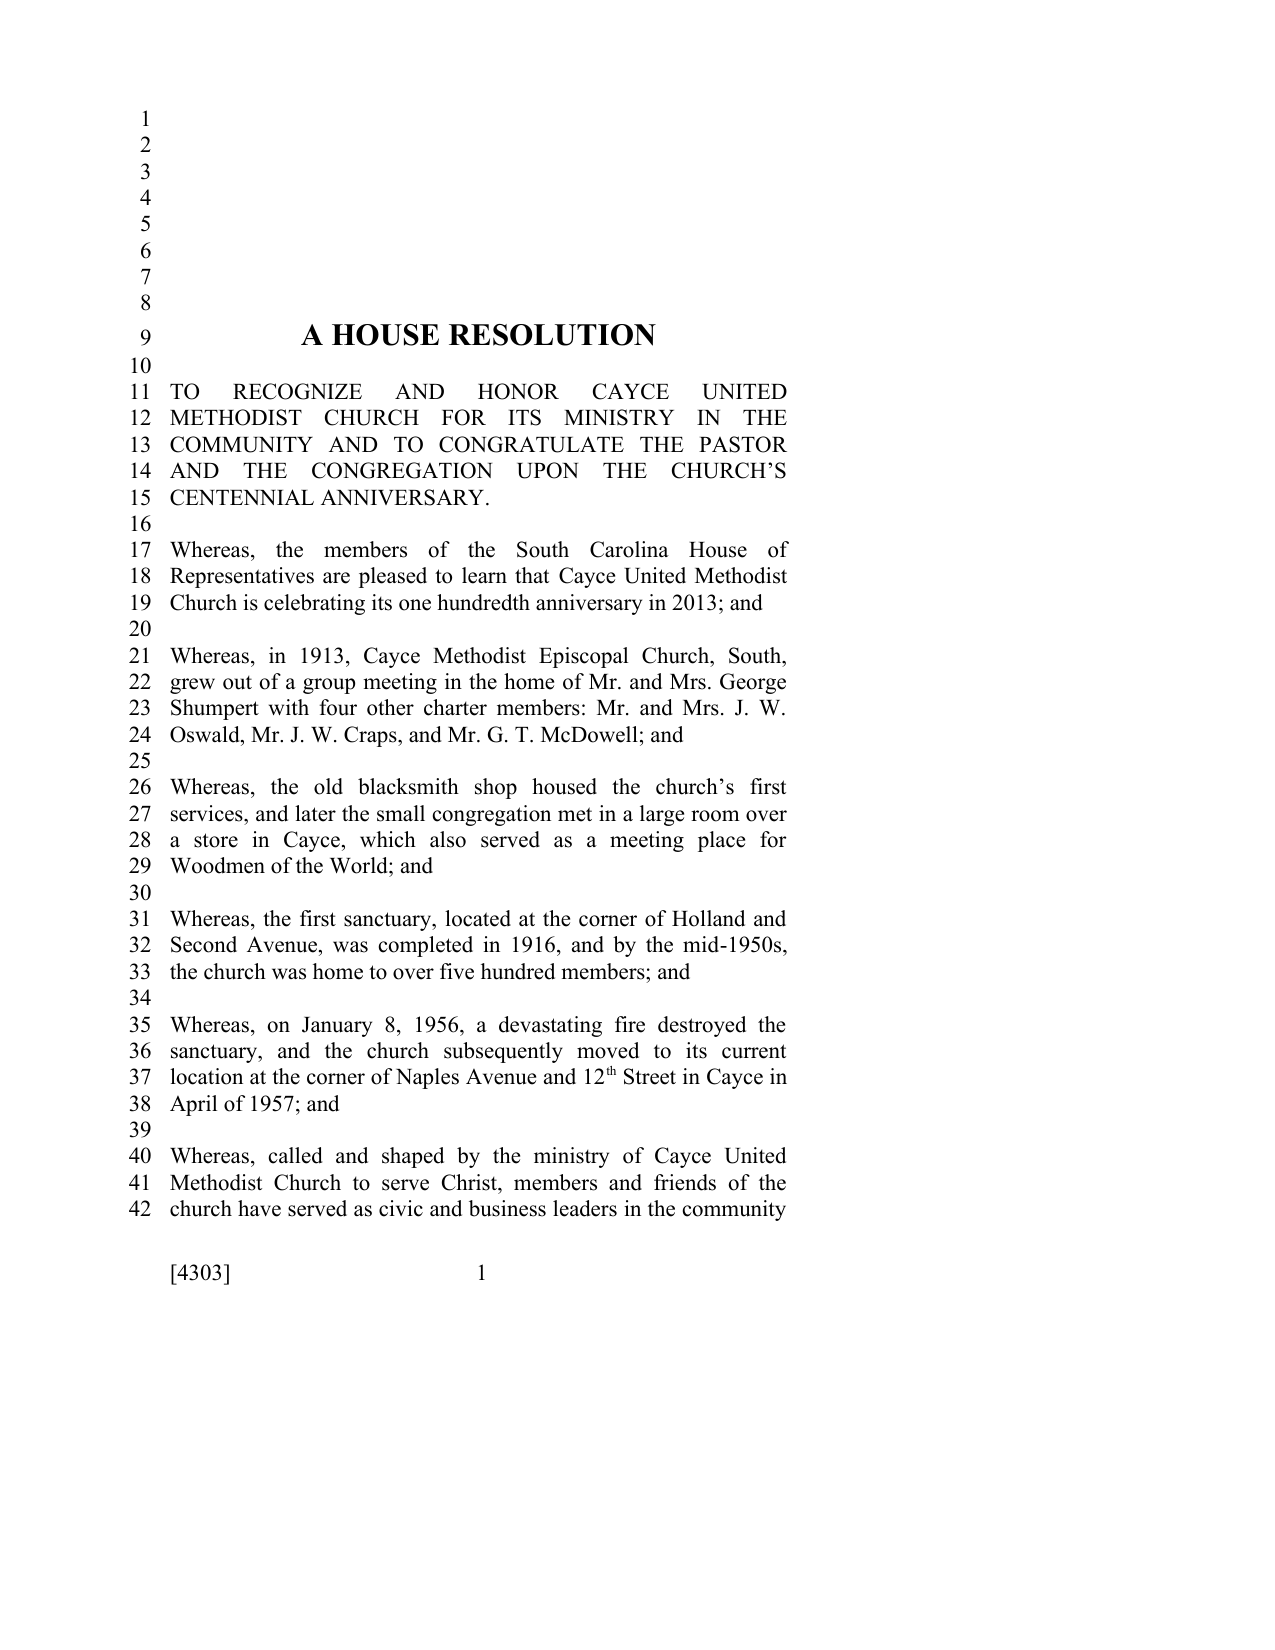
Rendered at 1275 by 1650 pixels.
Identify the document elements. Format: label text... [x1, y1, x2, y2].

text Whereas, the members of the South Carolina House of Representatives are pleased to learn that Cayce United Methodist Church is celebrating its one hundredth anniversary in 2013; and [169, 536, 787, 615]
text Whereas, the first sanctuary, located at the corner of Holland and Second Avenue, was completed in 1916, and by the mid-1950s, the church was home to over five hundred members; and [169, 905, 787, 984]
text Whereas, in 1913, Cayce Methodist Episcopal Church, South, grew out of a group meeting in the home of Mr. and Mrs. George Shumpert with four other charter members: Mr. and Mrs. J. W. Oswald, Mr. J. W. Craps, and Mr. G. T. McDowell; and [169, 642, 787, 747]
text Whereas, on January 8, 1956, a devastating fire destroyed the sanctuary, and the church subsequently moved to its current location at the corner of Naples Avenue and 12th Street in Cayce in April of 1957; and [169, 1011, 787, 1116]
text A HOUSE RESOLUTION [169, 316, 787, 352]
text Whereas, the old blacksmith shop housed the church’s first services, and later the small congregation met in a large room over a store in Cayce, which also served as a meeting place for Woodmen of the World; and [169, 773, 787, 879]
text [169, 1142, 787, 1221]
text TO RECOGNIZE AND HONOR CAYCE UNITED METHODIST CHURCH FOR ITS MINISTRY IN THE COMMUNITY AND TO CONGRATULATE THE PASTOR AND THE CONGREGATION UPON THE CHURCH’S CENTENNIAL ANNIVERSARY. [169, 378, 787, 510]
